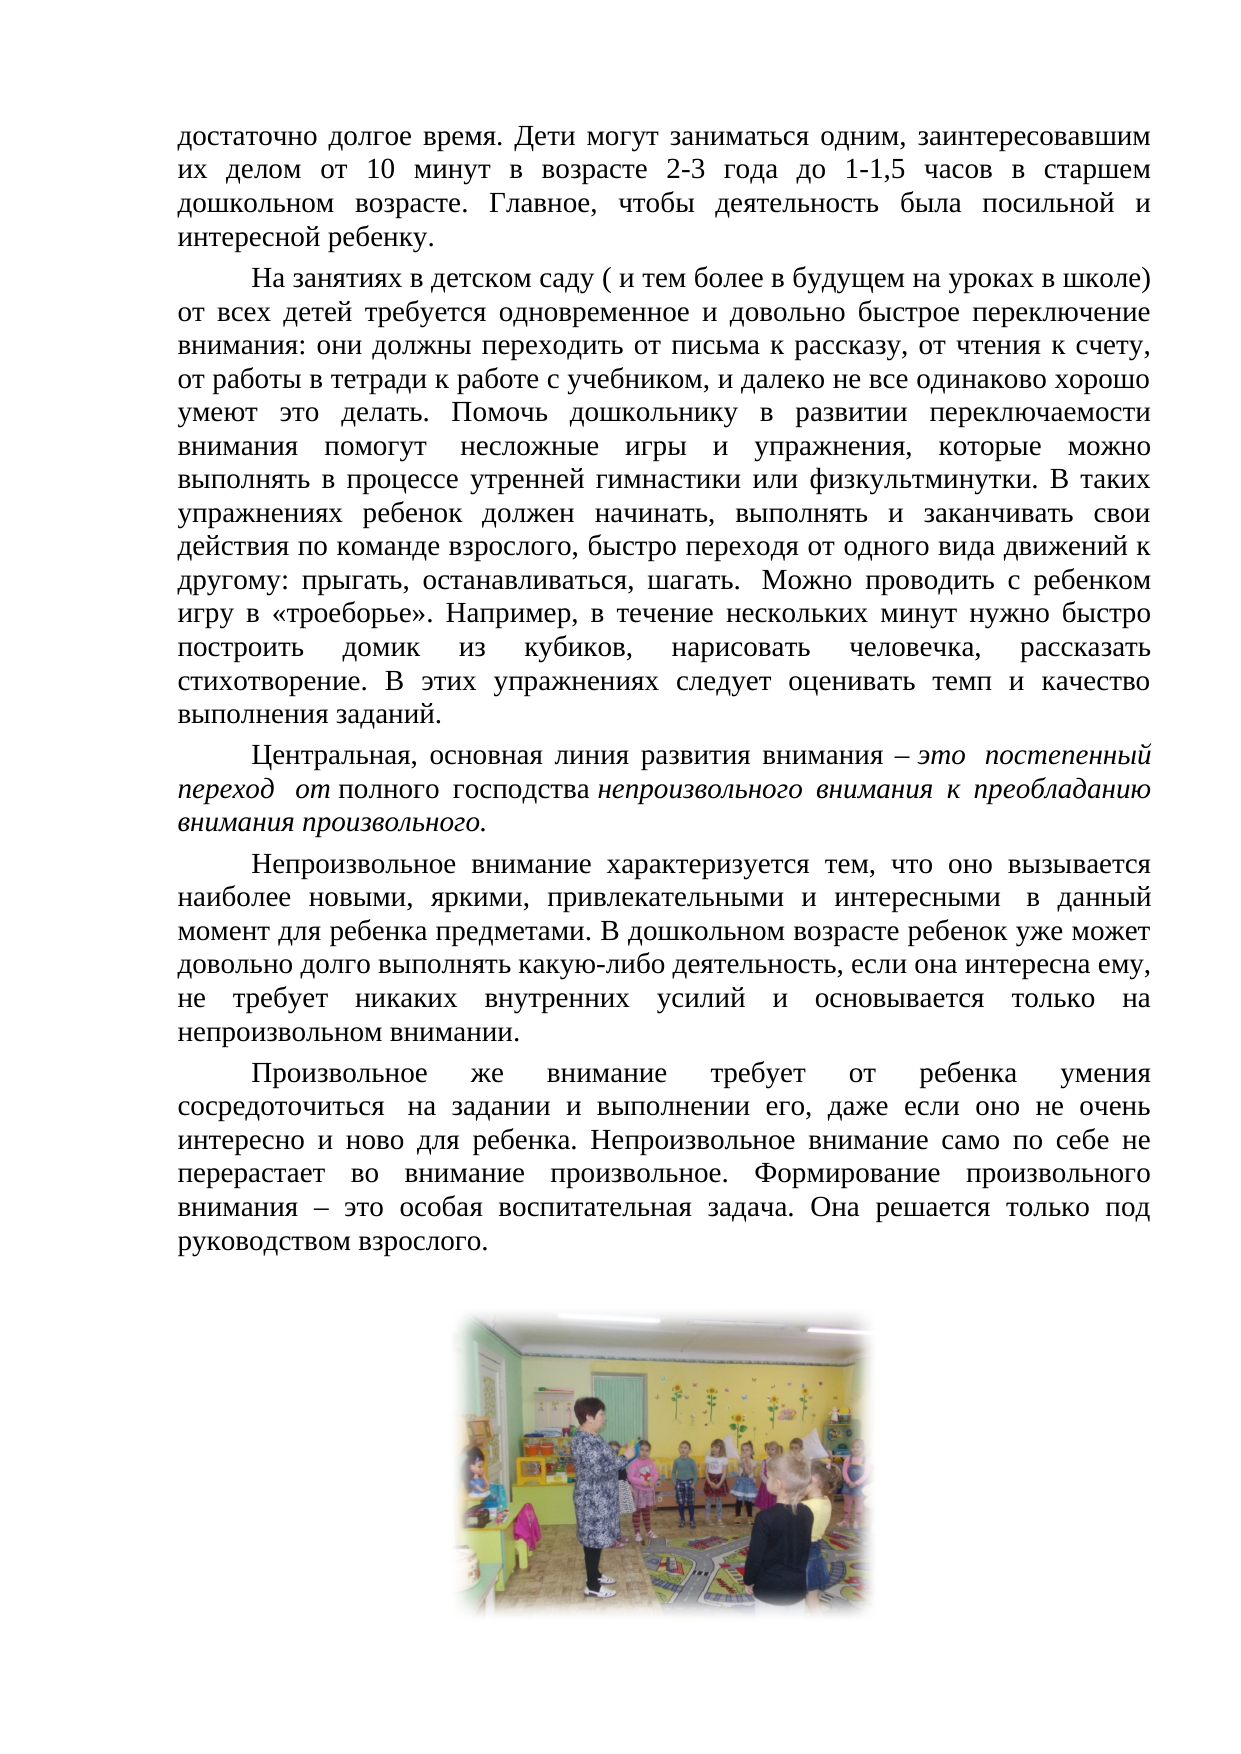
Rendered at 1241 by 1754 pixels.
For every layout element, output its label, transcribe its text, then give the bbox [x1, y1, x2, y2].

text Непроизвольное внимание характеризуется тем, что оно вызывается наиболее новыми, яркими, привлекательными и интересными в данный момент для ребенка предметами. В дошкольном возрасте ребенок уже может довольно долго выполнять какую-либо деятельность, если она интересна ему, не требует никаких внутренних усилий и основывается только на непроизвольном внимании. [177, 846, 1152, 1047]
picture [478, 1335, 849, 1593]
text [177, 118, 1152, 252]
text Центральная, основная линия развития внимания – это постепенный переход от полного господства непроизвольного внимания к преобладанию внимания произвольного. [177, 737, 1152, 838]
text Произвольное же внимание требует от ребенка умения сосредоточиться на задании и выполнении его, даже если оно не очень интересно и ново для ребенка. Непроизвольное внимание само по себе не перерастает во внимание произвольное. Формирование произвольного внимания – это особая воспитательная задача. Она решается только под руководством взрослого. [177, 1055, 1152, 1256]
text На занятиях в детском саду ( и тем более в будущем на уроках в школе) от всех детей требуется одновременное и довольно быстрое переключение внимания: они должны переходить от письма к рассказу, от чтения к счету, от работы в тетради к работе с учебником, и далеко не все одинаково хорошо умеют это делать. Помочь дошкольнику в развитии переключаемости внимания помогут несложные игры и упражнения, которые можно выполнять в процессе утренней гимнастики или физкультминутки. В таких упражнениях ребенок должен начинать, выполнять и заканчивать свои действия по команде взрослого, быстро переходя от одного вида движений к другому: прыгать, останавливаться, шагать. Можно проводить с ребенком игру в «троеборье». Например, в течение нескольких минут нужно быстро построить домик из кубиков, нарисовать человечка, рассказать стихотворение. В этих упражнениях следует оценивать темп и качество выполнения заданий. [177, 260, 1152, 730]
